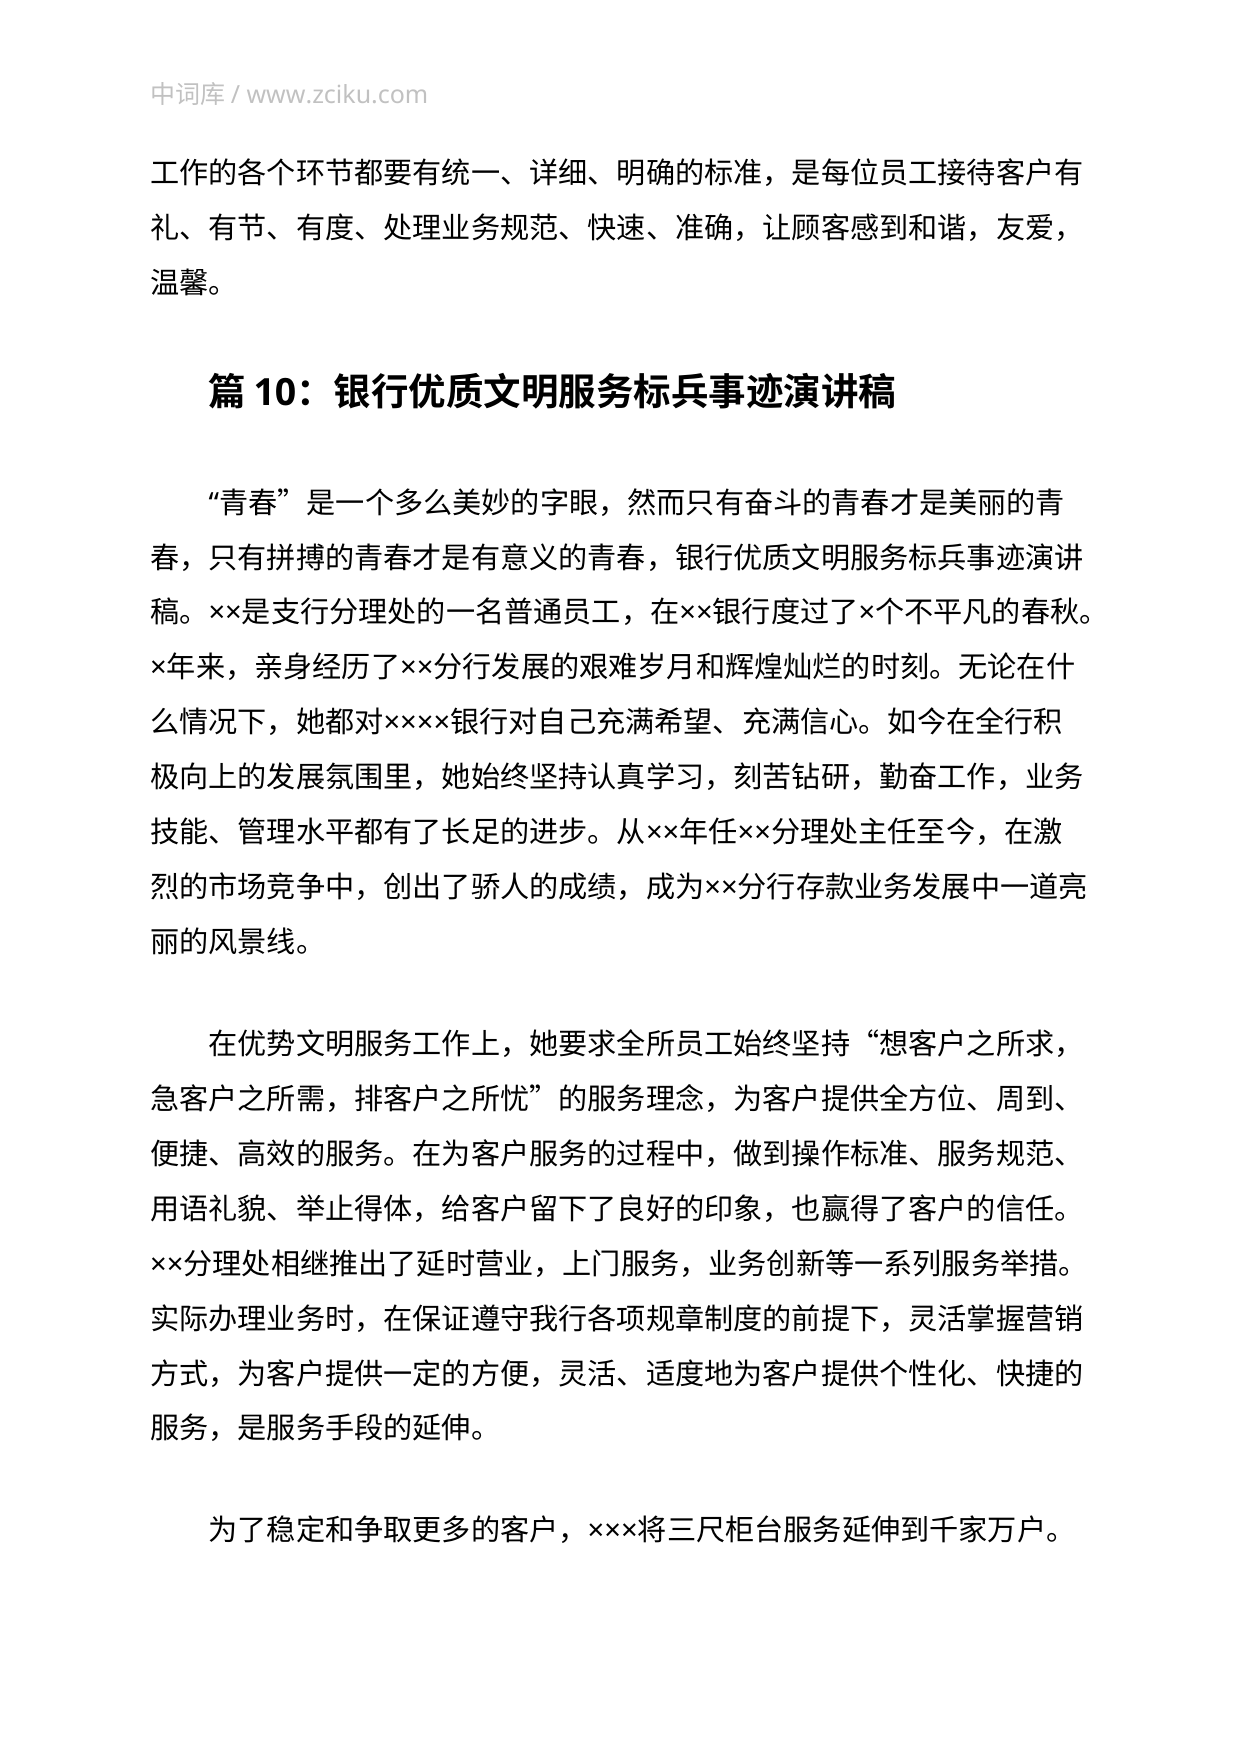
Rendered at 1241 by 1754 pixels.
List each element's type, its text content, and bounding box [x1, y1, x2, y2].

text 在优势文明服务工作上，她要求全所员工始终坚持“想客户之所求，急客户之所需，排客户之所忧”的服务理念，为客户提供全方位、周到、便捷、高效的服务。在为客户服务的过程中，做到操作标准、服务规范、用语礼貌、举止得体，给客户留下了良好的印象，也赢得了客户的信任。××分理处相继推出了延时营业，上门服务，业务创新等一系列服务举措。实际办理业务时，在保证遵守我行各项规章制度的前提下，灵活掌握营销方式，为客户提供一定的方便，灵活、适度地为客户提供个性化、快捷的服务，是服务手段的延伸。 [150, 1021, 1090, 1447]
text 篇10：银行优质文明服务标兵事迹演讲稿 [150, 362, 1090, 416]
text “青春”是一个多么美妙的字眼，然而只有奋斗的青春才是美丽的青春，只有拼搏的青春才是有意义的青春，银行优质文明服务标兵事迹演讲稿。××是支行分理处的一名普通员工，在××银行度过了×个不平凡的春秋。×年来，亲身经历了××分行发展的艰难岁月和辉煌灿烂的时刻。无论在什么情况下，她都对××××银行对自己充满希望、充满信心。如今在全行积极向上的发展氛围里，她始终坚持认真学习，刻苦钻研，勤奋工作，业务技能、管理水平都有了长足的进步。从××年任××分理处主任至今，在激烈的市场竞争中，创出了骄人的成绩，成为××分行存款业务发展中一道亮丽的风景线。 [150, 479, 1090, 961]
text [150, 1507, 1090, 1549]
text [150, 150, 1090, 302]
